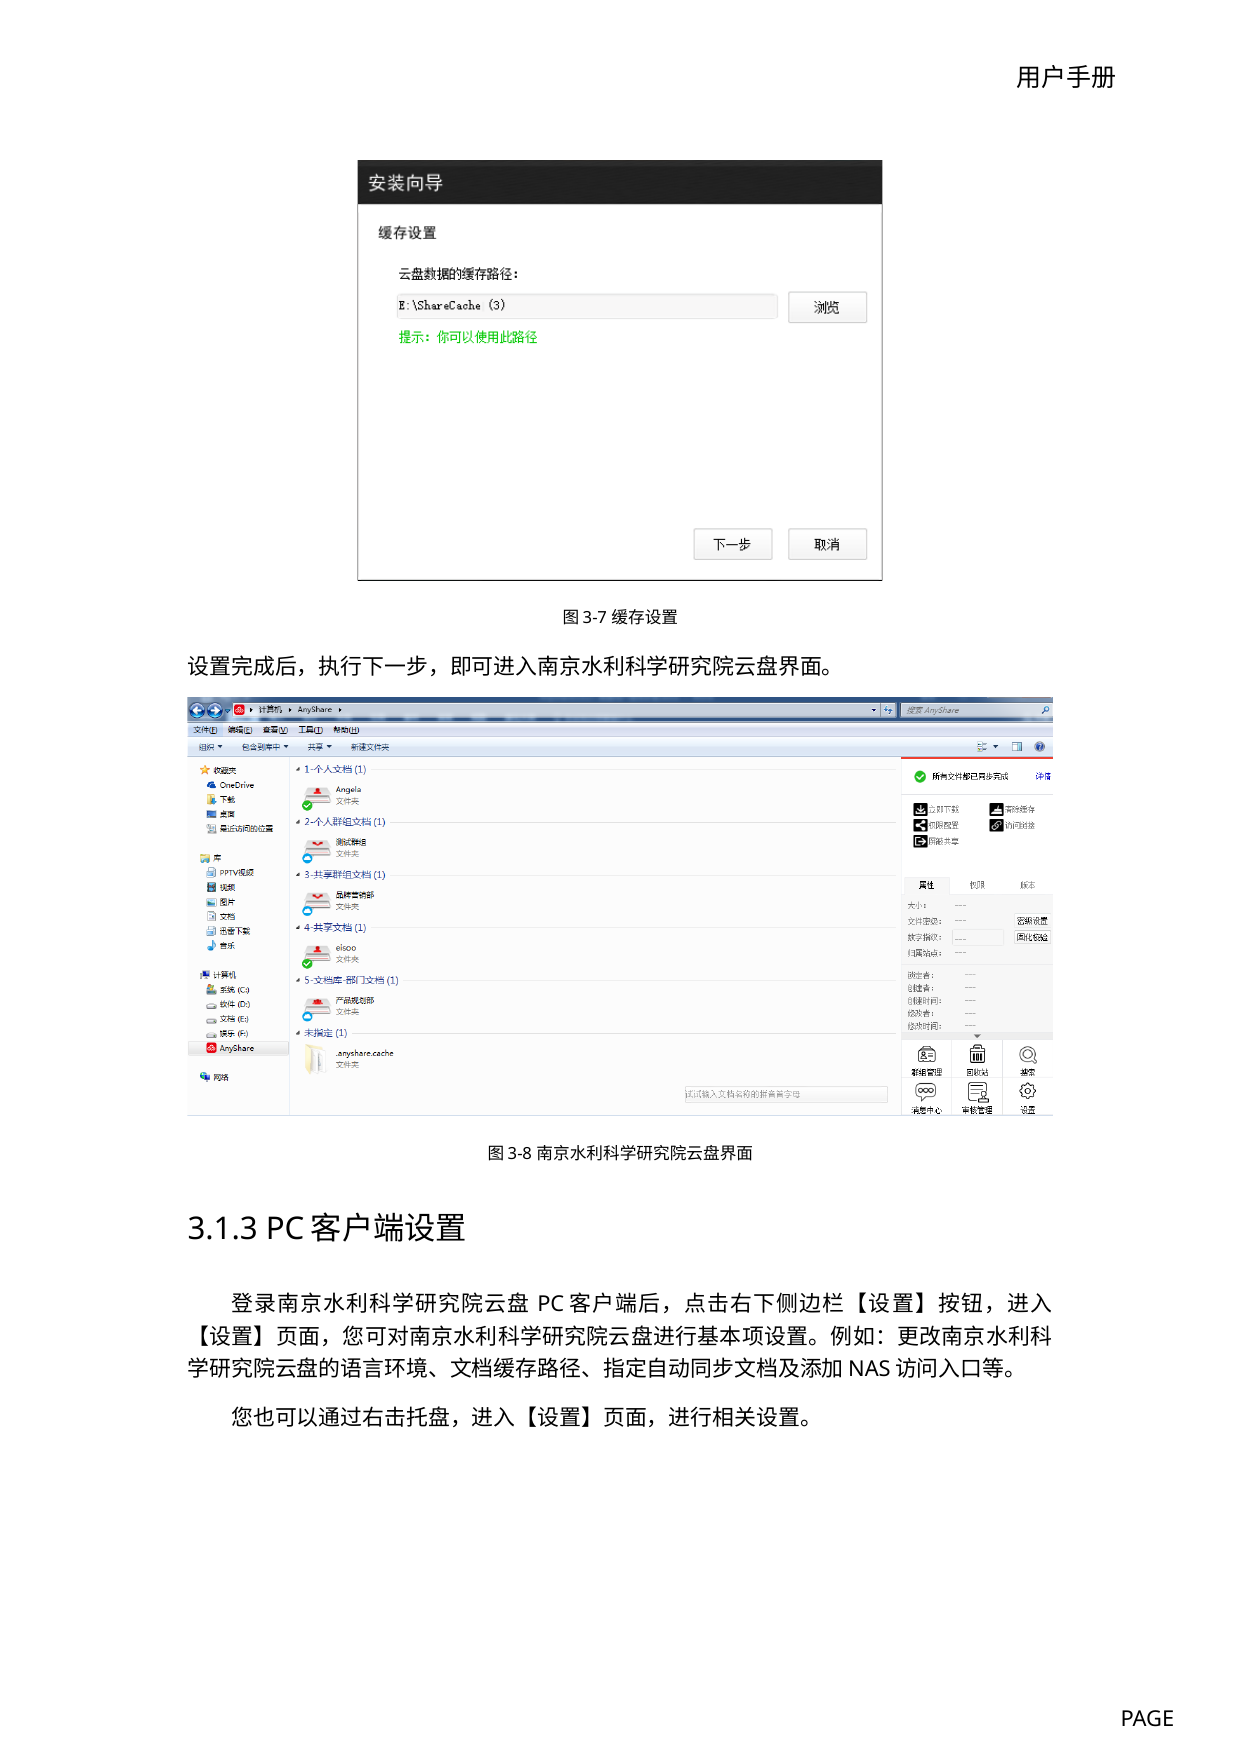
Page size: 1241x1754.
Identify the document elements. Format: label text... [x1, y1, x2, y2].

subtitle 3.1.3 PC客户端设置 [187, 1193, 1053, 1258]
picture [187, 697, 1053, 1116]
text 图3-7 缓存设置 [187, 599, 1053, 632]
text 图3-8 南京水利科学研究院云盘界面 [187, 1136, 1053, 1168]
text 登录南京水利科学研究院云盘 PC客户端后，点击右下侧边栏【设置】按钮，进入【设置】页面，您可对南京水利科学研究院云盘进行基本项设置。例如：更改南京水利科学研究院云盘的语言环境、文档缓存路径、指定自动同步文档及添加NAS访问入口等。 [187, 1286, 1053, 1383]
text 设置完成后，执行下一步，即可进入南京水利科学研究院云盘界面。 [187, 648, 1053, 681]
text 您也可以通过右击托盘，进入【设置】页面，进行相关设置。 [187, 1400, 1053, 1432]
picture [357, 160, 883, 581]
